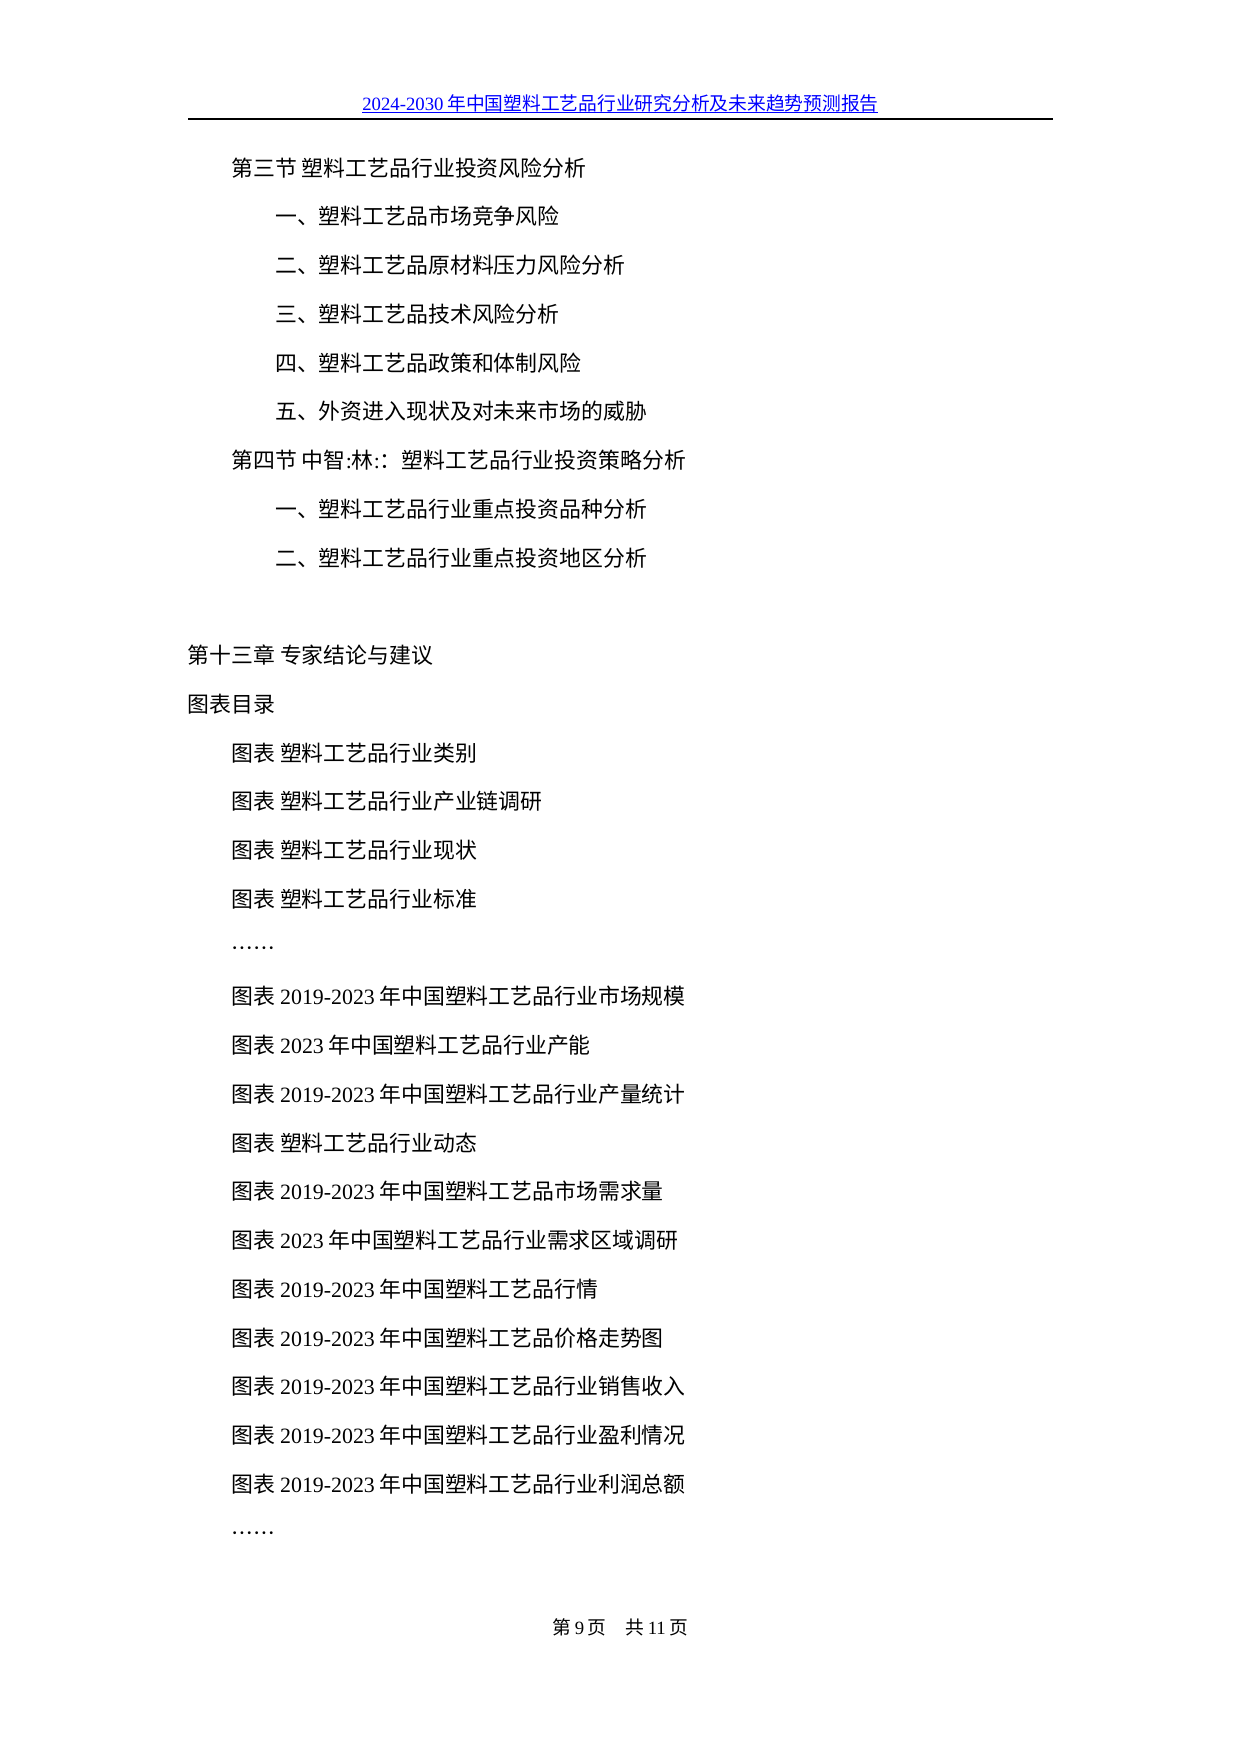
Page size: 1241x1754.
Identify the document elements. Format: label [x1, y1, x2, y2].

text [187, 150, 1053, 1548]
